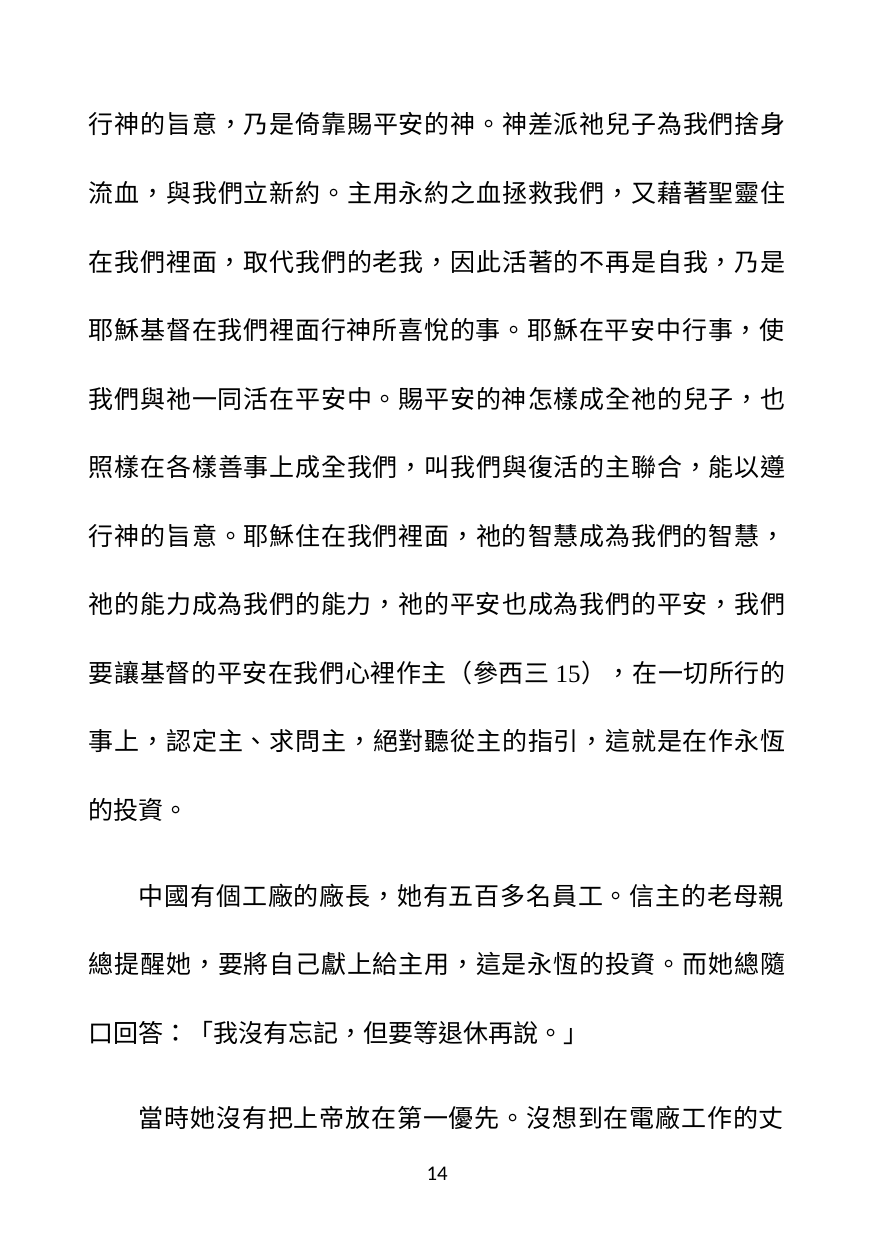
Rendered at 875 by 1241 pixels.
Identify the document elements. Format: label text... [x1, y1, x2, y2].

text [89, 1083, 785, 1151]
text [89, 89, 785, 843]
text 中國有個工廠的廠長，她有五百多名員工。信主的老母親總提醒她，要將自己獻上給主用，這是永恆的投資。而她總隨口回答：「我沒有忘記，但要等退休再說。」 [89, 860, 785, 1066]
